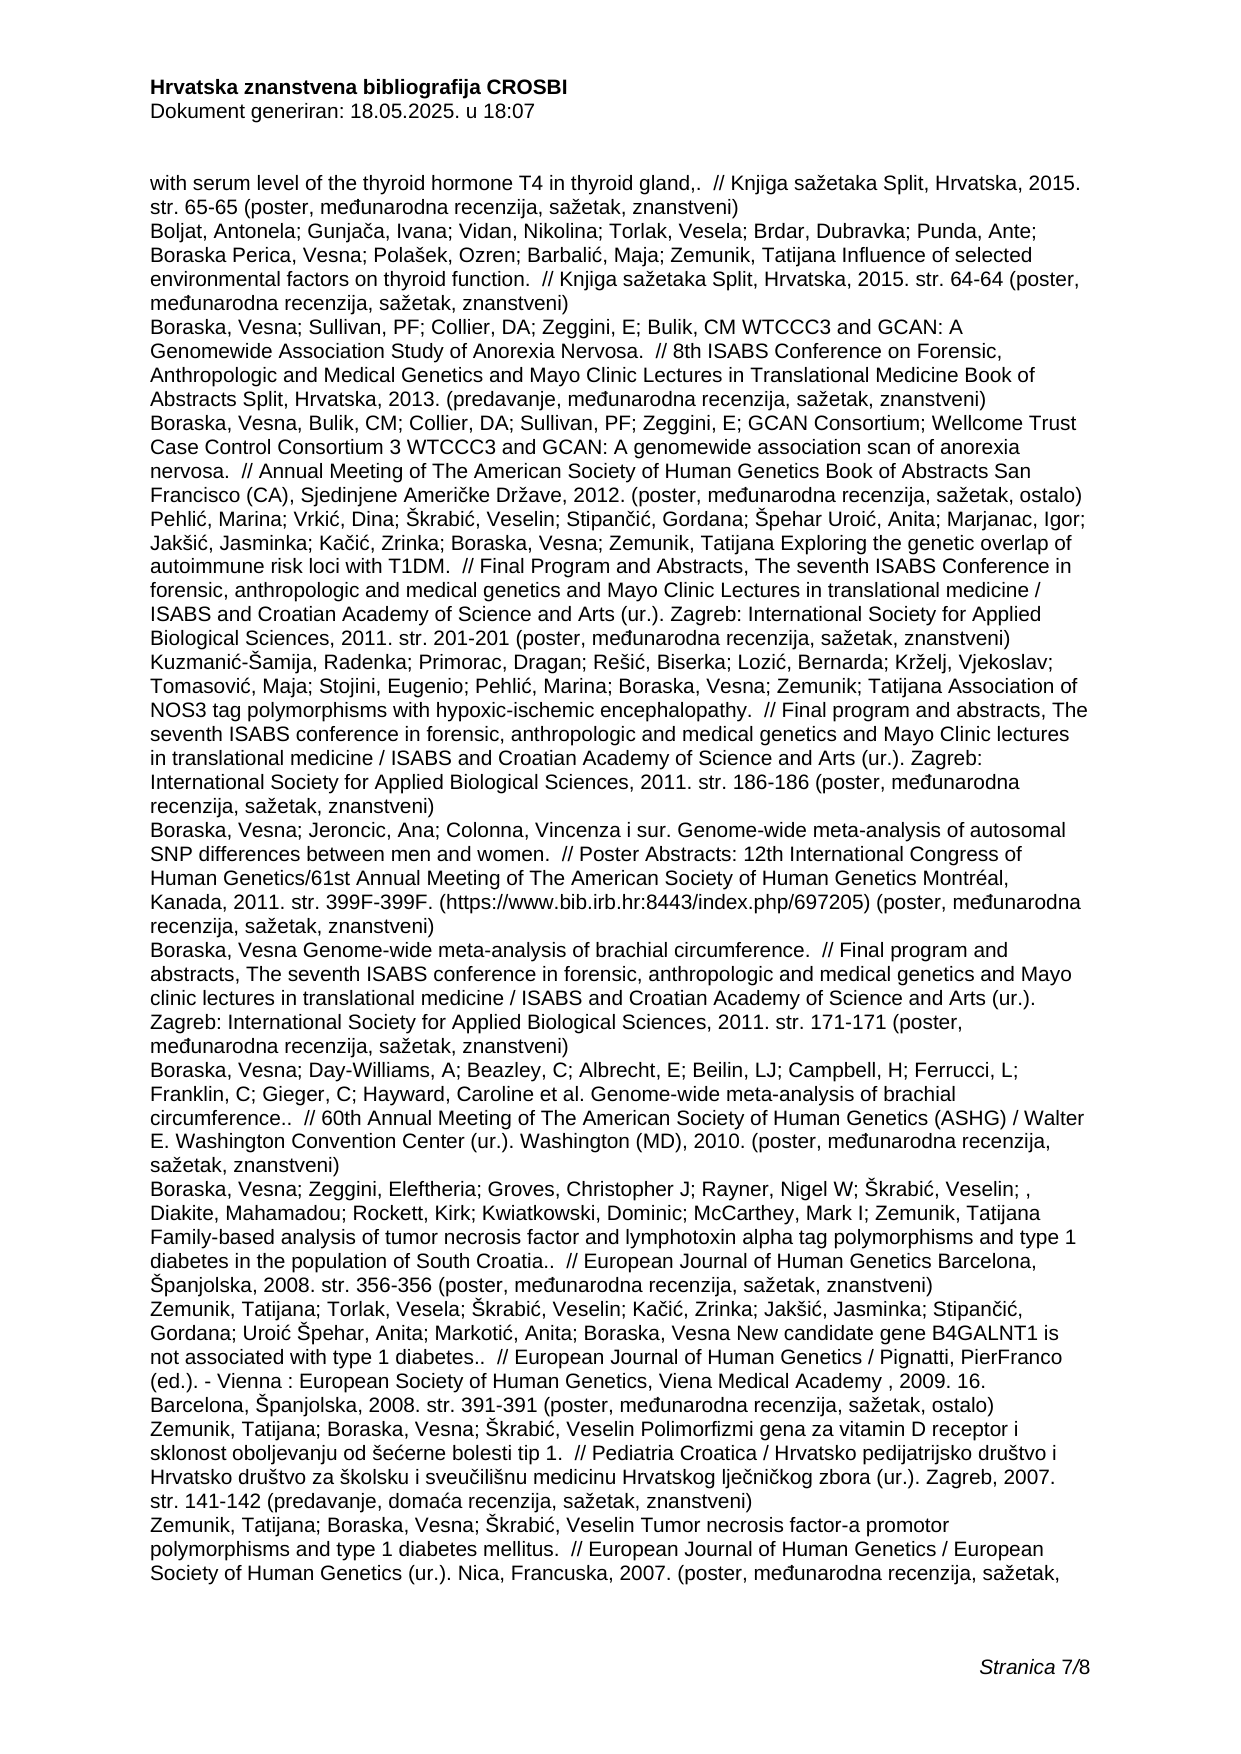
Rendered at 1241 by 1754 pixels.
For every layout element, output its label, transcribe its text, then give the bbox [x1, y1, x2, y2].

text Boraska, Vesna; Day-Williams, A; Beazley, C; Albrecht, E; Beilin, LJ; Campbell, H; Ferrucci, L; Franklin, C; Gieger, C; Hayward, Caroline et al. [150, 1057, 1090, 1177]
text Kuzmanić-Šamija, Radenka; Primorac, Dragan; Rešić, Biserka; Lozić, Bernarda; Krželj, Vjekoslav; Tomasović, Maja; Stojini, Eugenio; Pehlić, Marina; Boraska, Vesna; Zemunik; Tatijana [150, 650, 1090, 818]
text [150, 1417, 1090, 1513]
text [150, 1513, 1090, 1584]
text Boljat, Antonela; Gunjača, Ivana; Vidan, Nikolina; Torlak, Vesela; Brdar, Dubravka; Punda, Ante; Boraska Perica, Vesna; Polašek, Ozren; Barbalić, Maja; Zemunik, Tatijana [150, 219, 1090, 315]
text Boraska, Vesna [150, 938, 1090, 1057]
text Boraska, Vesna; Sullivan, PF; Collier, DA; Zeggini, E; Bulik, CM [150, 315, 1090, 411]
text Zemunik, Tatijana; Torlak, Vesela; Škrabić, Veselin; Kačić, Zrinka; Jakšić, Jasminka; Stipančić, Gordana; Uroić Špehar, Anita; Markotić, Anita; Boraska, Vesna [150, 1297, 1090, 1417]
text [150, 171, 1090, 219]
text Boraska, Vesna; Zeggini, Eleftheria; Groves, Christopher J; Rayner, Nigel W; Škrabić, Veselin; , Diakite, Mahamadou; Rockett, Kirk; Kwiatkowski, Dominic; McCarthey, Mark I; Zemunik, Tatijana [150, 1177, 1090, 1297]
text Boraska, Vesna, Bulik, CM; Collier, DA; Sullivan, PF; Zeggini, E; GCAN Consortium; Wellcome Trust Case Control Consortium 3 [150, 411, 1090, 506]
text Boraska, Vesna; Jeroncic, Ana; Colonna, Vincenza i sur. [150, 818, 1090, 938]
text Pehlić, Marina; Vrkić, Dina; Škrabić, Veselin; Stipančić, Gordana; Špehar Uroić, Anita; Marjanac, Igor; Jakšić, Jasminka; Kačić, Zrinka; Boraska, Vesna; Zemunik, Tatijana [150, 506, 1090, 650]
